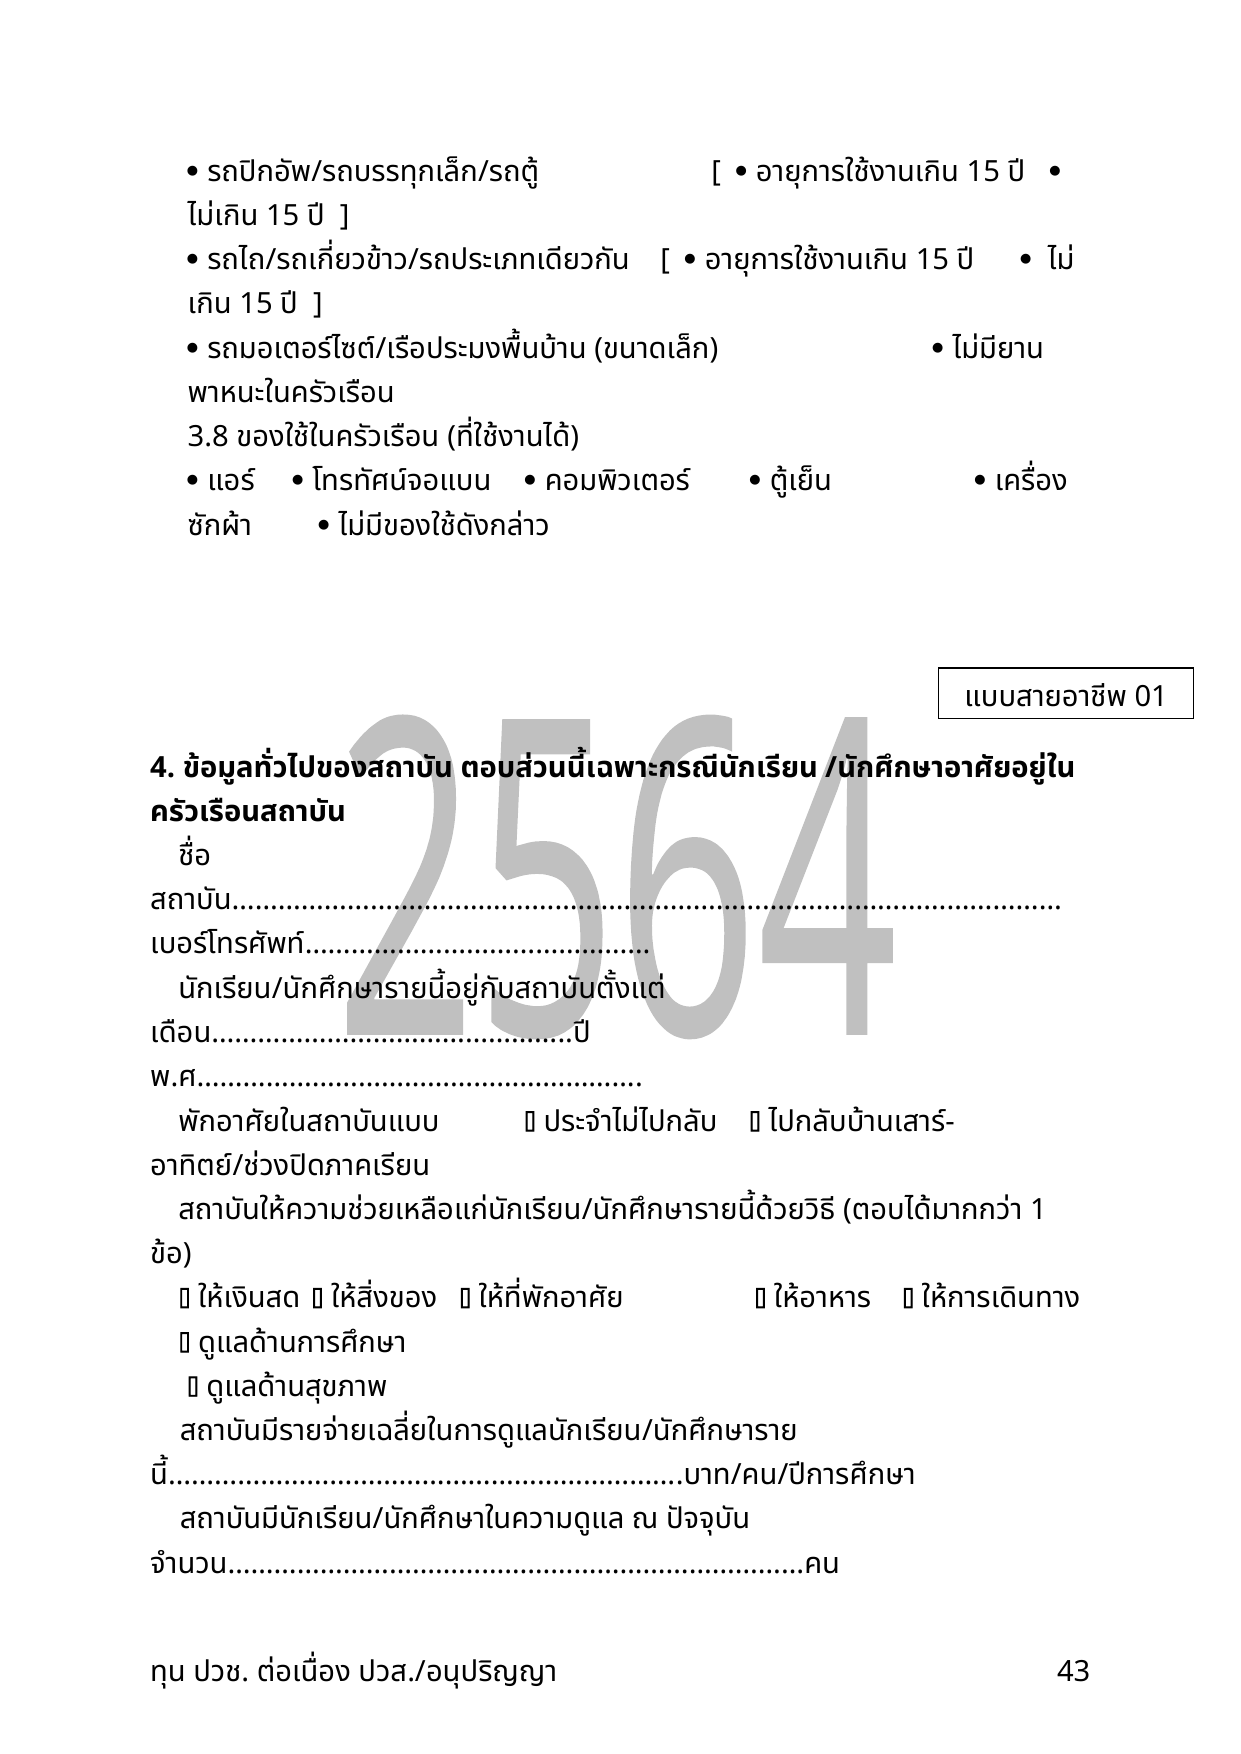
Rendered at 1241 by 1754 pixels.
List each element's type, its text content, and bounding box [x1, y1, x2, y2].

list รถไถ/รถเกี่ยวข้าว/รถประเภทเดียวกัน [ อายุการใช้งานเกิน 15 ปี ไม่เกิน 15 ปี ] [187, 238, 1090, 327]
list รถมอเตอร์ไซต์/เรือประมงพื้นบ้าน (ขนาดเล็ก) ไม่มียานพาหนะในครัวเรือน [187, 327, 1090, 415]
text สถาบันให้ความช่วยเหลือแก่นักเรียน/นักศึกษารายนี้ด้วยวิธี (ตอบได้มากกว่า 1 ข้อ) [150, 1188, 1090, 1277]
list แอร์ โทรทัศน์จอแบน คอมพิวเตอร์ ตู้เย็น เครื่องซักผ้า ไม่มีของใช้ดังกล่าว [187, 460, 1090, 548]
list 3.8 ของใช้ในครัวเรือน (ที่ใช้งานได้) [187, 415, 1090, 460]
text ชื่อสถาบัน……………………………………………………………………………………………… เบอร์โทรศัพท์……………………………………… [150, 835, 1090, 967]
text นักเรียน/นักศึกษารายนี้อยู่กับสถาบันตั้งแต่เดือน………………………………………..ปี พ.ศ…………………………………………………. [150, 967, 1090, 1100]
list ให้เงินสด ให้สิ่งของ ให้ที่พักอาศัย ให้อาหาร ให้การเดินทาง ดูแลด้านการศึกษา [150, 1277, 1090, 1365]
list รถปิกอัพ/รถบรรทุกเล็ก/รถตู้ [ อายุการใช้งานเกิน 15 ปี ไม่เกิน 15 ปี ] [187, 150, 1090, 238]
list สถาบันมีรายจ่ายเฉลี่ยในการดูแลนักเรียน/นักศึกษารายนี้………………………………………………………….บาท/คน/ปีการศึกษา [150, 1409, 1090, 1498]
list สถาบันมีนักเรียน/นักศึกษาในความดูแล ณ ปัจจุบัน จำนวน…………………………………………………………………คน [150, 1498, 1090, 1586]
list ดูแลด้านสุขภาพ [150, 1365, 1090, 1409]
text พักอาศัยในสถาบันแบบ ประจำไม่ไปกลับ ไปกลับบ้านเสาร์-อาทิตย์/ช่วงปิดภาคเรียน [150, 1100, 1090, 1188]
text 4. ข้อมูลทั่วไปของสถาบัน ตอบส่วนนี้เฉพาะกรณีนักเรียน /นักศึกษาอาศัยอยู่ในครัวเรือนสถาบัน [150, 746, 1090, 835]
